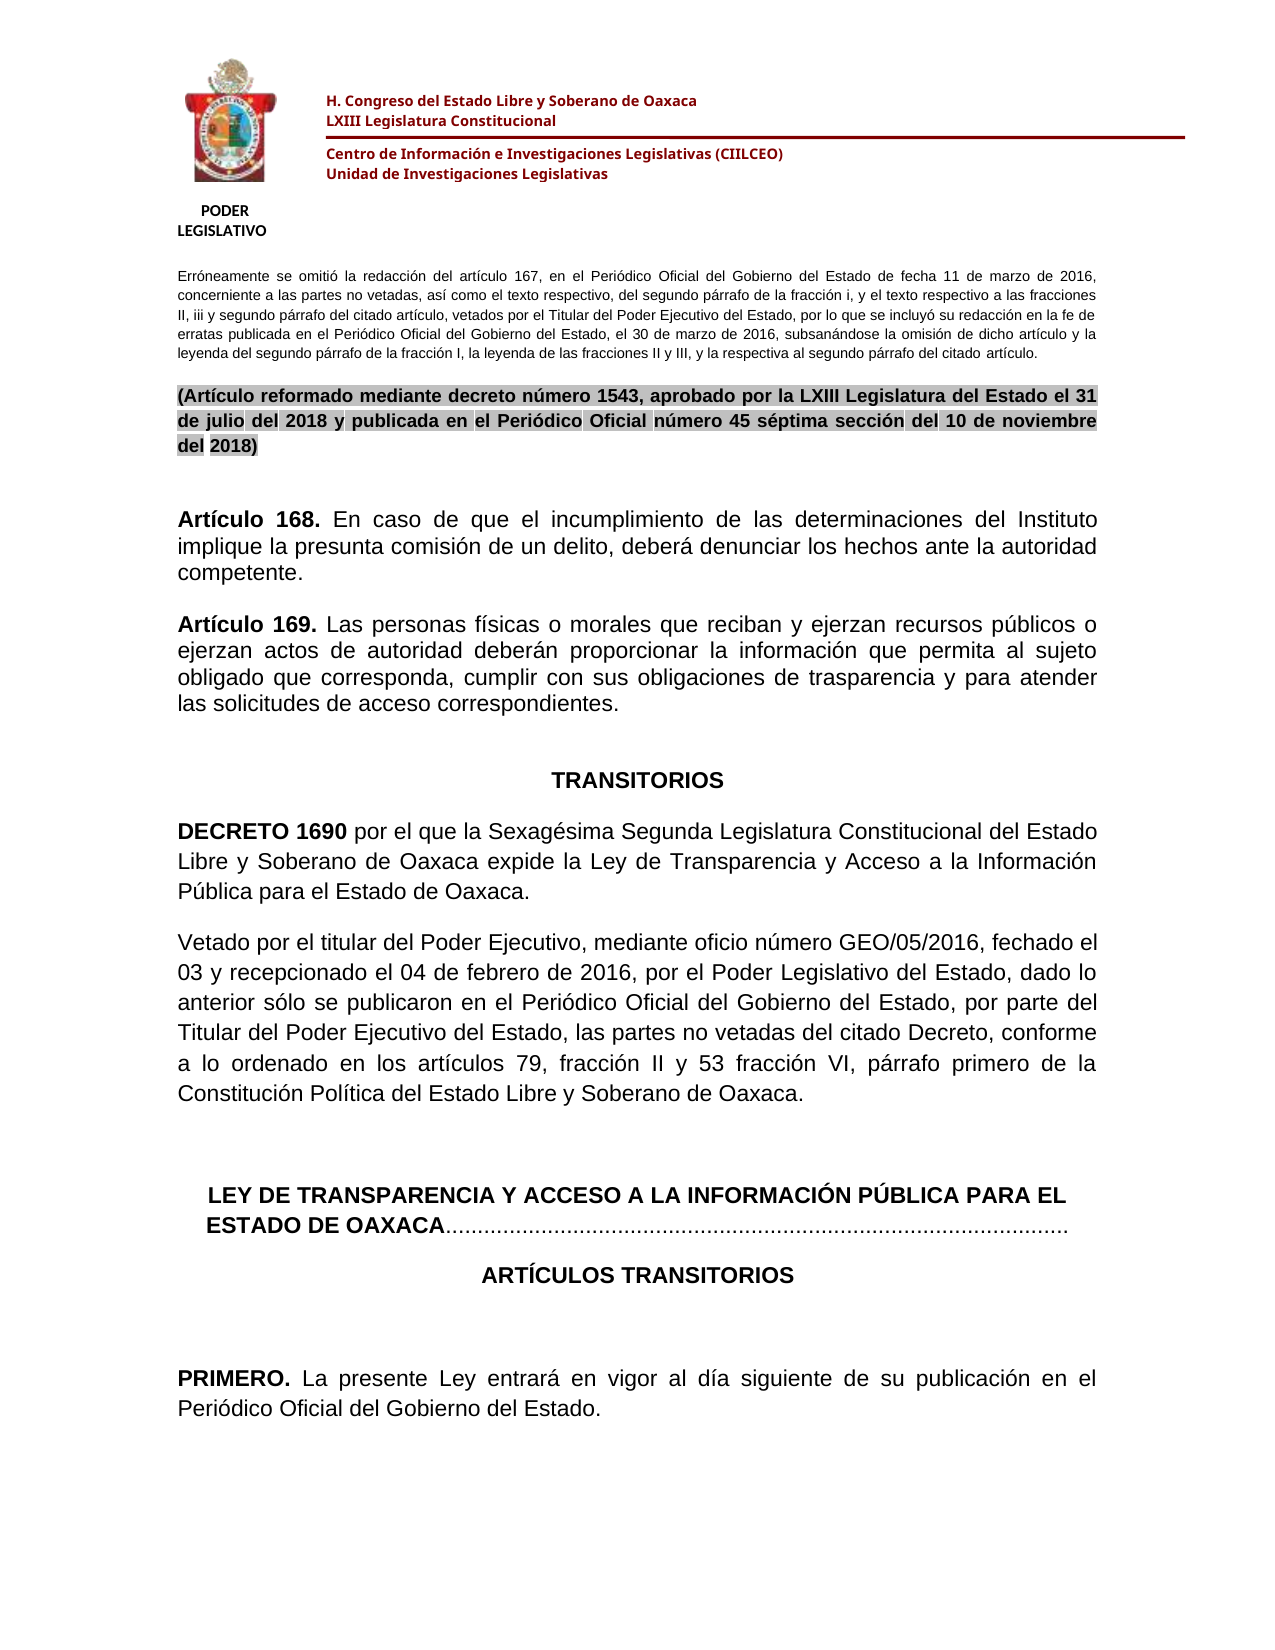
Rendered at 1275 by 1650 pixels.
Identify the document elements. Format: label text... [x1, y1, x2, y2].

text Artículo 169. Las personas físicas o morales que reciban y ejerzan recursos públicos o ejerzan actos de autoridad deberán proporcionar la información que permita al sujeto obligado que corresponda, cumplir con sus obligaciones de trasparencia y para atender las solicitudes de acceso correspondientes. [177, 611, 1098, 716]
picture [185, 58, 277, 182]
text Vetado por el titular del Poder Ejecutivo, mediante oficio número GEO/05/2016, fechado el 03 y recepcionado el 04 de febrero de 2016, por el Poder Legislativo del Estado, dado lo anterior sólo se publicaron en el Periódico Oficial del Gobierno del Estado, por parte del Titular del Poder Ejecutivo del Estado, las partes no vetadas del citado Decreto, conforme a lo ordenado en los artículos 79, fracción II y 53 fracción VI, párrafo primero de la Constitución Política del Estado Libre y Soberano de Oaxaca. [177, 929, 1098, 1106]
text LEY DE TRANSPARENCIA Y ACCESO A LA INFORMACIÓN PÚBLICA PARA EL ESTADO DE OAXACA.................................................................................................. [205, 1182, 1069, 1238]
text PRIMERO. La presente Ley entrará en vigor al día siguiente de su publicación en el Periódico Oficial del Gobierno del Estado. [177, 1365, 1098, 1421]
text Erróneamente se omitió la redacción del artículo 167, en el Periódico Oficial del Gobierno del Estado de fecha 11 de marzo de 2016, concerniente a las partes no vetadas, así como el texto respectivo, del segundo párrafo de la fracción i, y el texto respectivo a las fracciones II, iii y segundo párrafo del citado artículo, vetados por el Titular del Poder Ejecutivo del Estado, por lo que se incluyó su redacción en la fe de erratas publicada en el Periódico Oficial del Gobierno del Estado, el 30 de marzo de 2016, subsanándose la omisión de dicho artículo y la leyenda del segundo párrafo de la fracción I, la leyenda de las fracciones II y III, y la respectiva al segundo párrafo del citado artículo. [177, 268, 1098, 362]
subtitle ARTÍCULOS TRANSITORIOS [215, 1262, 1060, 1289]
text DECRETO 1690 por el que la Sexagésima Segunda Legislatura Constitucional del Estado Libre y Soberano de Oaxaca expide la Ley de Transparencia y Acceso a la Información Pública para el Estado de Oaxaca. [177, 818, 1098, 904]
text (Artículo reformado mediante decreto número 1543, aprobado por la LXIII Legislatura del Estado el 31 de julio del 2018 y publicada en el Periódico Oficial número 45 séptima sección del 10 de noviembre del 2018) [177, 406, 1098, 456]
subtitle TRANSITORIOS [215, 767, 1060, 793]
text Artículo 168. En caso de que el incumplimiento de las determinaciones del Instituto implique la presunta comisión de un delito, deberá denunciar los hechos ante la autoridad competente. [177, 506, 1098, 585]
